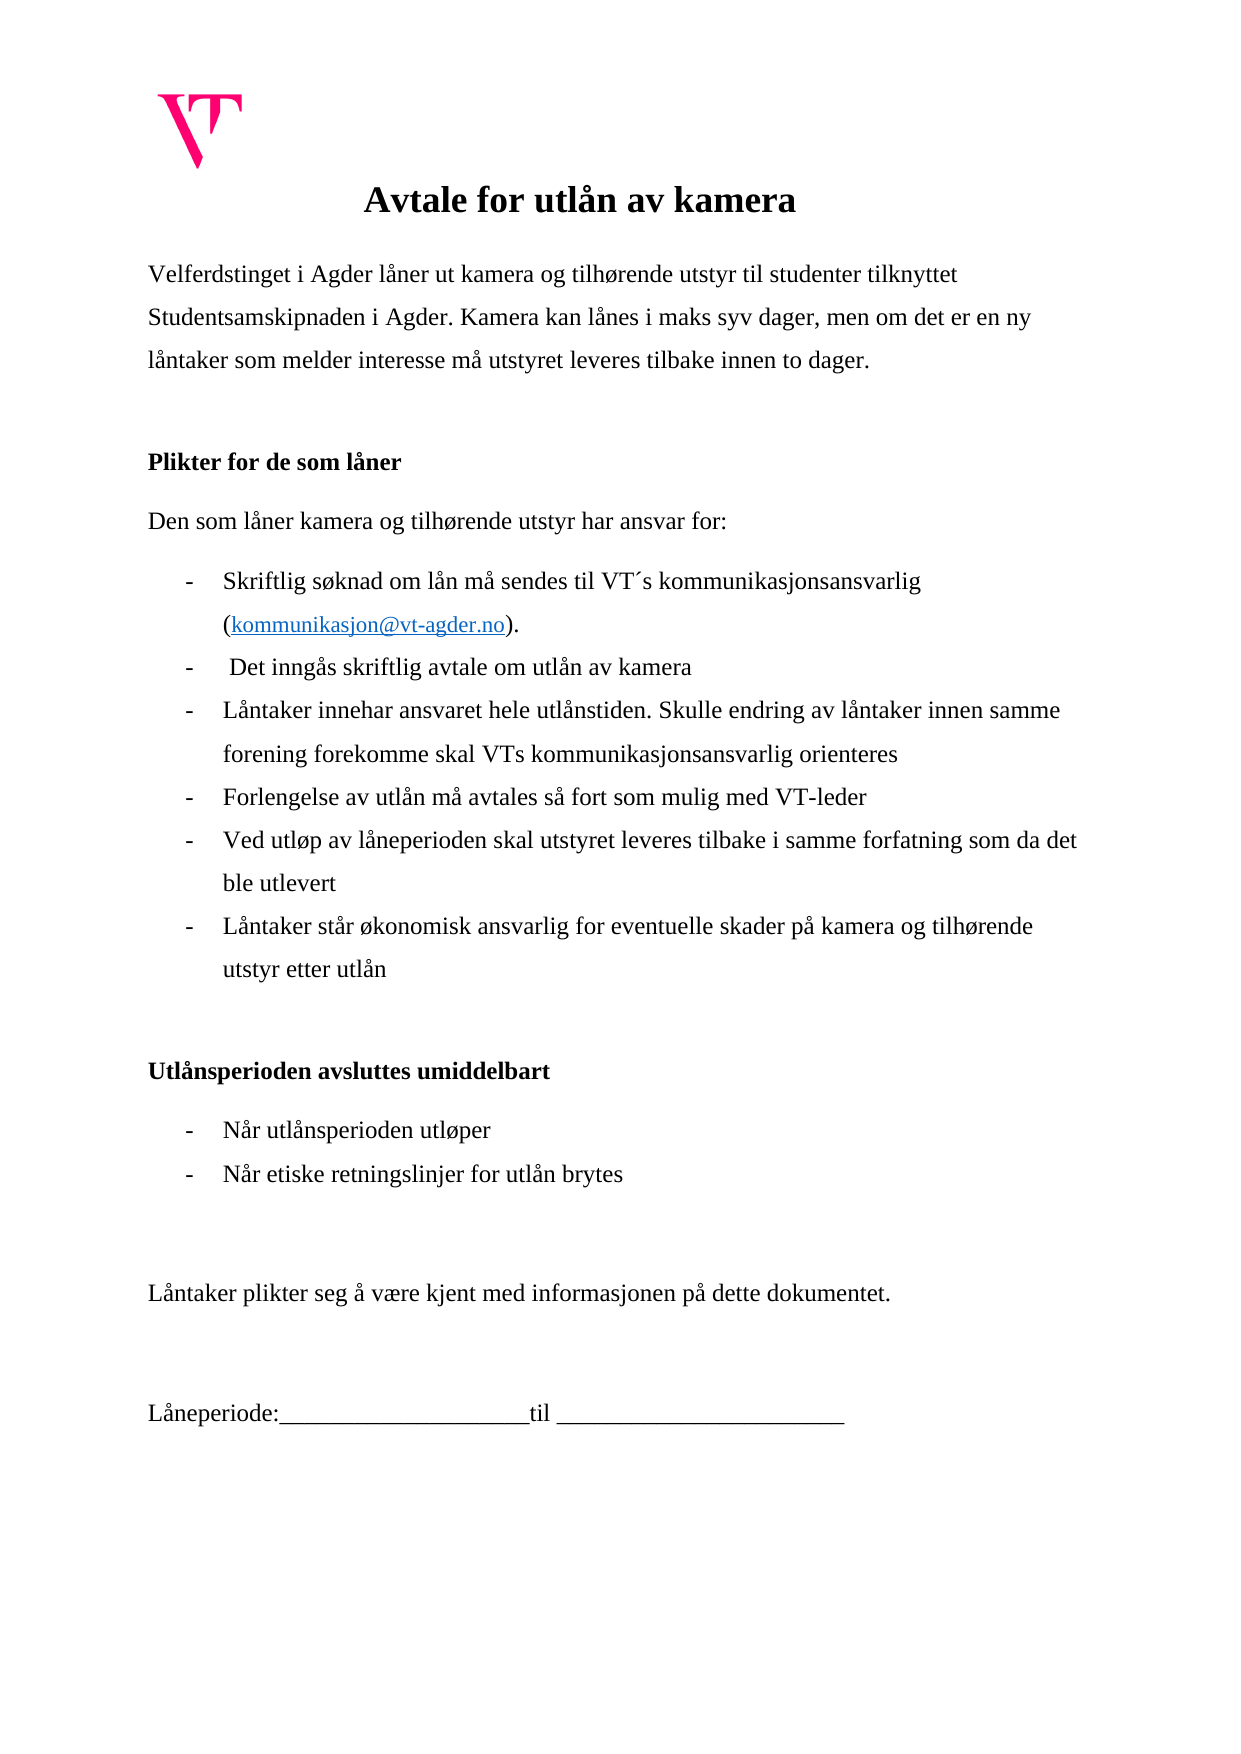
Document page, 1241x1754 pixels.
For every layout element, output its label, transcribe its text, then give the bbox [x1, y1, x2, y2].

list Forlengelse av utlån må avtales så fort som mulig med VT-leder [185, 782, 1093, 811]
text Avtale for utlån av kamera [148, 178, 1093, 221]
text Låntaker plikter seg å være kjent med informasjonen på dette dokumentet. [148, 1278, 1093, 1307]
list Når utlånsperioden utløper [185, 1116, 1093, 1144]
list Det inngås skriftlig avtale om utlån av kamera [185, 652, 1093, 681]
list Når etiske retningslinjer for utlån brytes [185, 1159, 1093, 1187]
list Ved utløp av låneperioden skal utstyret leveres tilbake i samme forfatning som da det ble utlevert [185, 825, 1093, 897]
text Utlånsperioden avsluttes umiddelbart [148, 1056, 1093, 1084]
list Låntaker innehar ansvaret hele utlånstiden. Skulle endring av låntaker innen samme forening forekomme skal VTs kommunikasjonsansvarlig orienteres [185, 696, 1093, 767]
text Velferdstinget i Agder låner ut kamera og tilhørende utstyr til studenter tilknyttet Studentsamskipnaden i Agder. Kamera kan lånes i maks syv dager, men om det er en ny låntaker som melder interesse må utstyret leveres tilbake innen to dager. [148, 259, 1093, 416]
picture [147, 73, 252, 178]
text Plikter for de som låner [148, 447, 1093, 475]
list Låntaker står økonomisk ansvarlig for eventuelle skader på kamera og tilhørende utstyr etter utlån [185, 911, 1093, 1025]
text Den som låner kamera og tilhørende utstyr har ansvar for: [148, 506, 1093, 535]
list Skriftlig søknad om lån må sendes til VT´s kommunikasjonsansvarlig (kommunikasjon@vt-agder.no). [185, 566, 1093, 638]
text Låneperiode:____________________til _______________________ [148, 1398, 1093, 1427]
